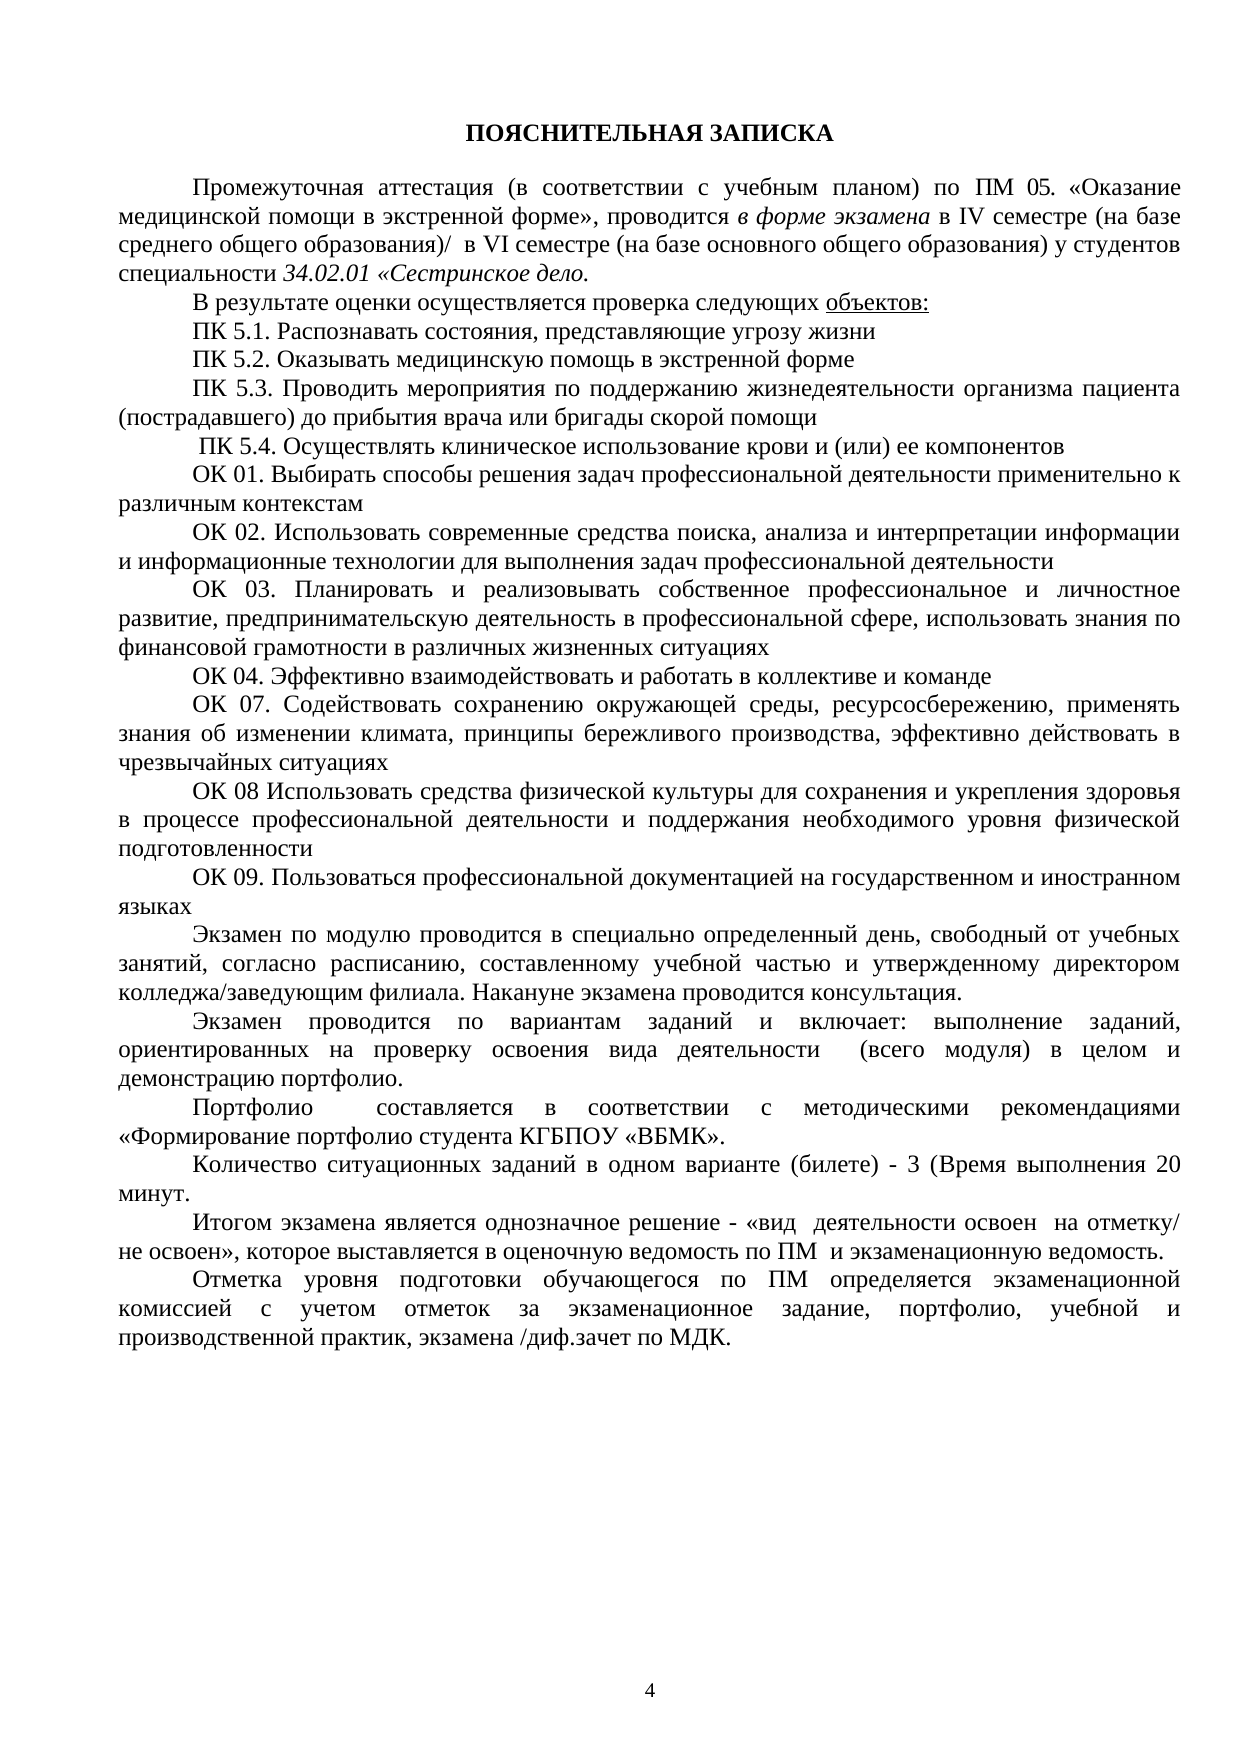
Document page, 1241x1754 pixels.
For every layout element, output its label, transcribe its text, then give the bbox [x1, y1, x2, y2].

text Промежуточная аттестация (в соответствии с учебным планом) по ПМ 05. «Оказание медицинской помощи в экстренной форме», проводится в форме экзамена в IV семестре (на базе среднего общего образования)/ в VI семестре (на базе основного общего образования) у студентов специальности 34.02.01 «Сестринское дело. [118, 172, 1181, 287]
text ОК 03. Планировать и реализовывать собственное профессиональное и личностное развитие, предпринимательскую деятельность в профессиональной сфере, использовать знания по финансовой грамотности в различных жизненных ситуациях [118, 574, 1181, 661]
text ПОЯСНИТЕЛЬНАЯ ЗАПИСКА [118, 118, 1181, 147]
text ОК 07. Содействовать сохранению окружающей среды, ресурсосбережению, применять знания об изменении климата, принципы бережливого производства, эффективно действовать в чрезвычайных ситуациях [118, 689, 1181, 776]
text Портфолио составляется в соответствии с методическими рекомендациями «Формирование портфолио студента КГБПОУ «ВБМК». [118, 1092, 1181, 1149]
text ОК 04. Эффективно взаимодействовать и работать в коллективе и команде [118, 661, 1181, 689]
text В результате оценки осуществляется проверка следующих объектов: [118, 287, 1181, 316]
text Экзамен по модулю проводится в специально определенный день, свободный от учебных занятий, согласно расписанию, составленному учебной частью и утвержденному директором колледжа/заведующим филиала. Накануне экзамена проводится консультация. [118, 919, 1181, 1006]
text ПК 5.2. Оказывать медицинскую помощь в экстренной форме [118, 344, 1181, 373]
text Экзамен проводится по вариантам заданий и включает: выполнение заданий, ориентированных на проверку освоения вида деятельности (всего модуля) в целом и демонстрацию портфолио. [118, 1006, 1181, 1092]
text Отметка уровня подготовки обучающегося по ПМ определяется экзаменационной комиссией с учетом отметок за экзаменационное задание, портфолио, учебной и производственной практик, экзамена /диф.зачет по МДК. [118, 1264, 1181, 1351]
text ОК 08 Использовать средства физической культуры для сохранения и укрепления здоровья в процессе профессиональной деятельности и поддержания необходимого уровня физической подготовленности [118, 776, 1181, 862]
text ПК 5.1. Распознавать состояния, представляющие угрозу жизни [118, 316, 1181, 344]
text ОК 02. Использовать современные средства поиска, анализа и интерпретации информации и информационные технологии для выполнения задач профессиональной деятельности [118, 517, 1181, 574]
text Итогом экзамена является однозначное решение - «вид деятельности освоен на отметку/ не освоен», которое выставляется в оценочную ведомость по ПМ и экзаменационную ведомость. [118, 1207, 1181, 1264]
text Количество ситуационных заданий в одном варианте (билете) - 3 (Время выполнения 20 минут. [118, 1149, 1181, 1207]
text ОК 01. Выбирать способы решения задач профессиональной деятельности применительно к различным контекстам [118, 459, 1181, 517]
text ПК 5.4. Осуществлять клиническое использование крови и (или) ее компонентов [118, 431, 1181, 459]
text ПК 5.3. Проводить мероприятия по поддержанию жизнедеятельности организма пациента (пострадавшего) до прибытия врача или бригады скорой помощи [118, 373, 1181, 431]
text ОК 09. Пользоваться профессиональной документацией на государственном и иностранном языках [118, 862, 1181, 919]
